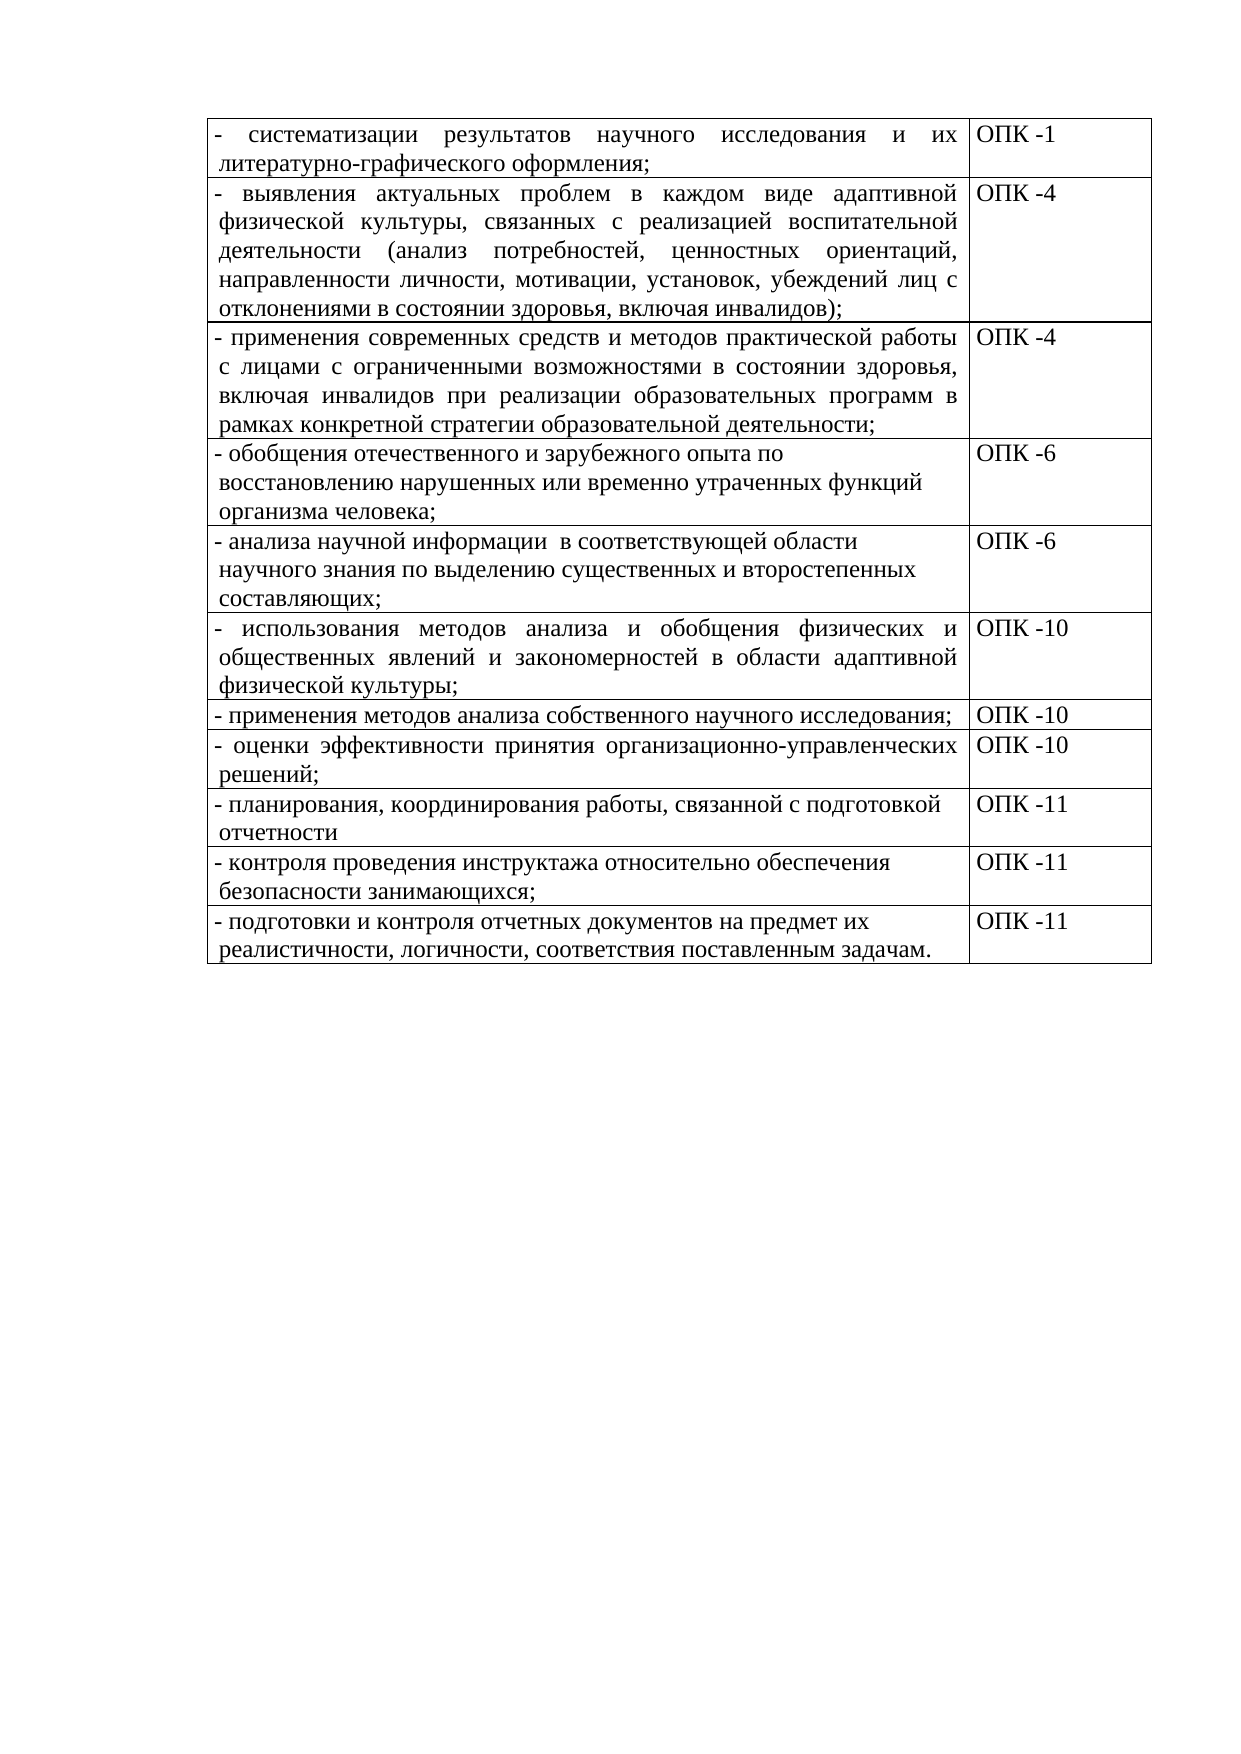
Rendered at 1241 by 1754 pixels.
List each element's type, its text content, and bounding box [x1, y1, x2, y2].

table_cell ОПК -4 [970, 178, 1151, 321]
table_cell ОПК -6 [970, 526, 1151, 612]
table_cell - выявления актуальных проблем в каждом виде адаптивной физической культуры, связанных с реализацией воспитательной деятельности (анализ потребностей, ценностных ориентаций, направленности личности, мотивации, установок, убеждений лиц с отклонениями в состоянии здоровья, включая инвалидов); [208, 178, 969, 321]
table_cell - обобщения отечественного и зарубежного опыта по восстановлению нарушенных или временно утраченных функций организма человека; [208, 439, 969, 525]
table_cell ОПК -1 [970, 119, 1151, 177]
table_cell ОПК -10 [970, 730, 1151, 788]
table_cell - применения современных средств и методов практической работы с лицами с ограниченными возможностями в состоянии здоровья, включая инвалидов при реализации образовательных программ в рамках конкретной стратегии образовательной деятельности; [208, 323, 969, 437]
table_cell ОПК -11 [970, 789, 1151, 846]
table_cell - контроля проведения инструктажа относительно обеспечения безопасности занимающихся; [208, 847, 969, 905]
table_cell - анализа научной информации в соответствующей области научного знания по выделению существенных и второстепенных составляющих; [208, 526, 969, 612]
table_cell ОПК -4 [970, 323, 1151, 437]
table_cell ОПК -6 [970, 439, 1151, 525]
table_cell ОПК -10 [970, 700, 1151, 729]
table_cell ОПК -11 [970, 847, 1151, 905]
table_cell - подготовки и контроля отчетных документов на предмет их реалистичности, логичности, соответствия поставленным задачам. [208, 906, 969, 963]
table_cell - оценки эффективности принятия организационно-управленческих решений; [208, 730, 969, 788]
table_cell - применения методов анализа собственного научного исследования; [208, 700, 969, 729]
table_cell - планирования, координирования работы, связанной с подготовкой отчетности [208, 789, 969, 846]
table_cell ОПК -11 [970, 906, 1151, 963]
table_cell ОПК -10 [970, 613, 1151, 699]
table_cell - использования методов анализа и обобщения физических и общественных явлений и закономерностей в области адаптивной физической культуры; [208, 613, 969, 699]
table_cell - систематизации результатов научного исследования и их литературно-графического оформления; [208, 119, 969, 177]
